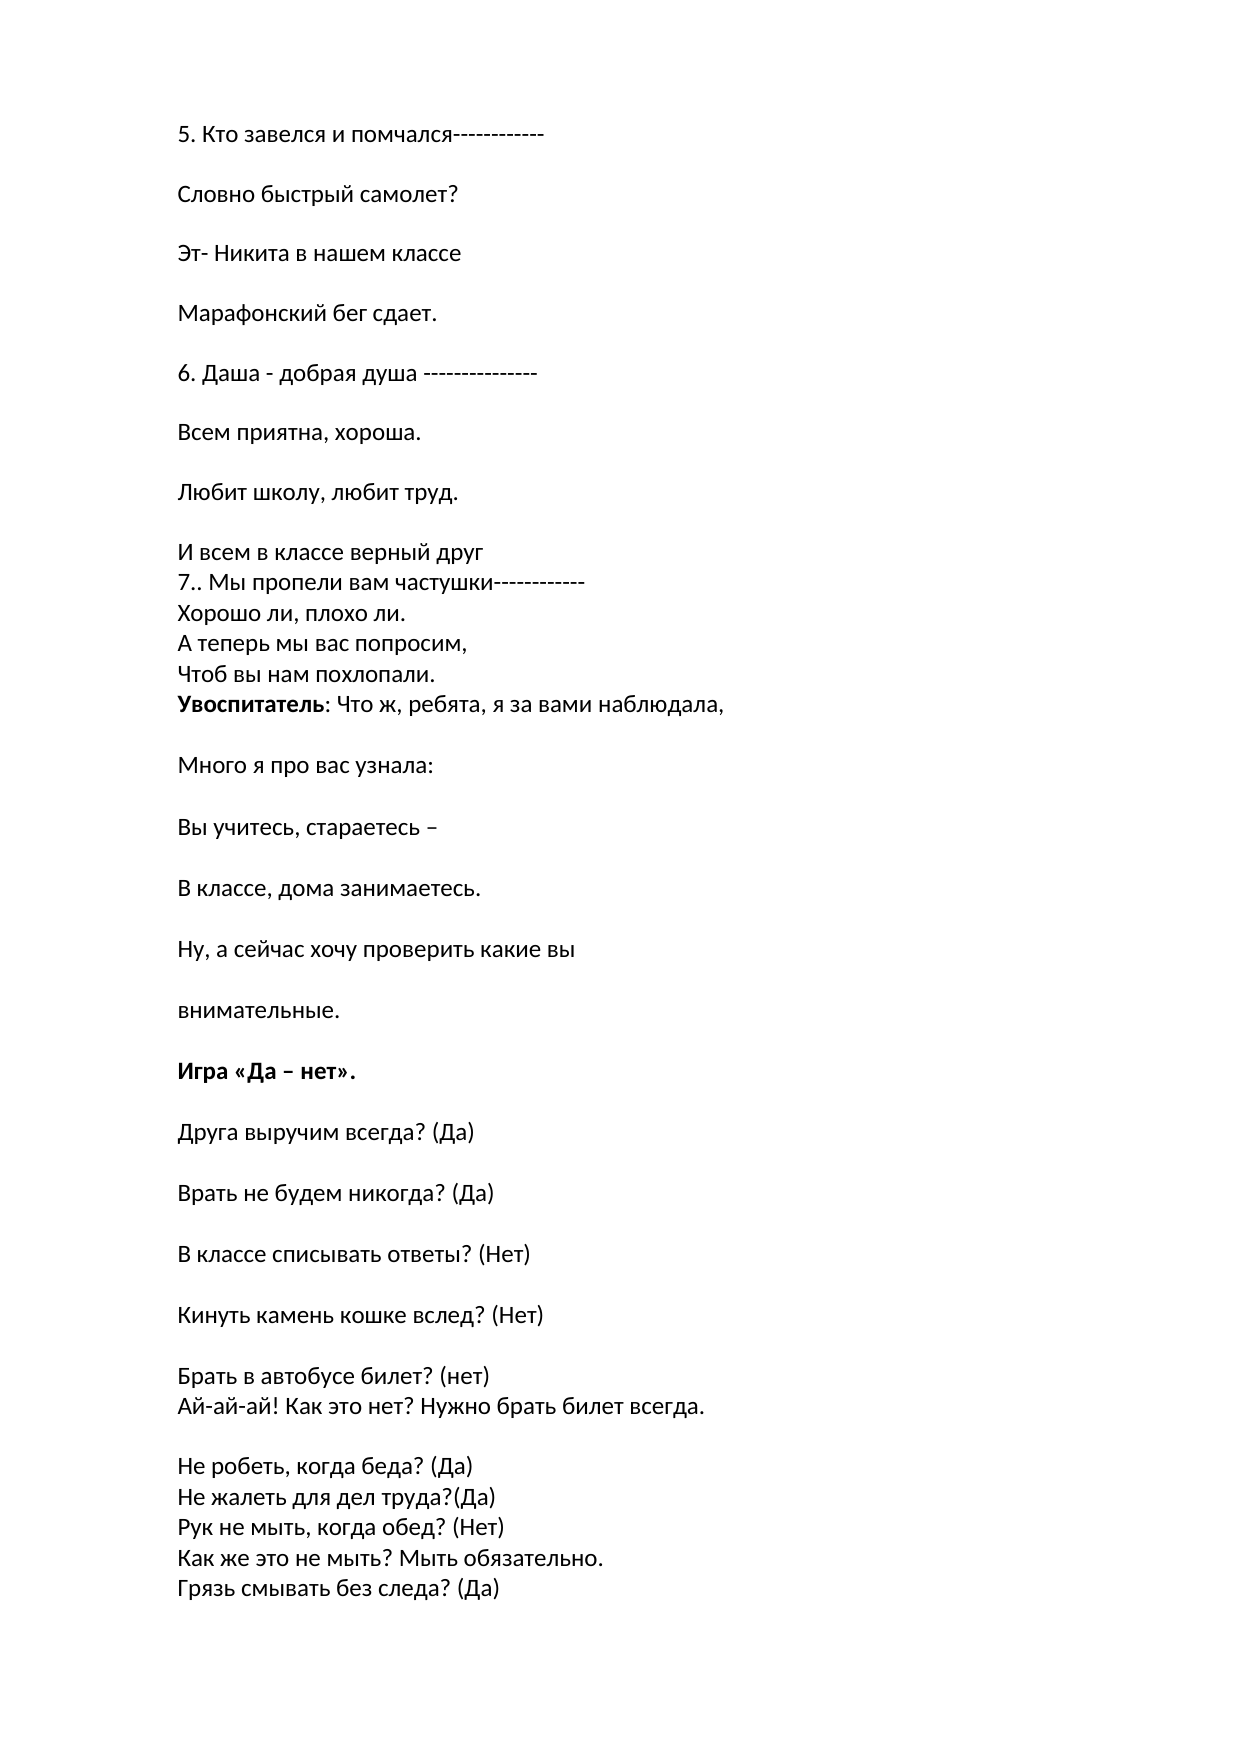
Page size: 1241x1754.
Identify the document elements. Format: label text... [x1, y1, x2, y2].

text Марафонский бег сдает. [177, 297, 1093, 328]
text 5. Кто завелся и помчался------------ [177, 118, 1093, 149]
text Любит школу, любит труд. [177, 476, 1093, 507]
text И всем в классе верный друг 7.. Мы пропели вам частушки------------ Хорошо ли, плохо ли. А теперь мы вас попросим, Чтоб вы нам похлопали. Увоспитатель: Что ж, ребята, я за вами наблюдала, Много я про вас узнала: Вы учитесь, стараетесь – В классе, дома занимаетесь. Ну, а сейчас хочу проверить какие вы внимательные. Игра «Да – нет». Друга выручим всегда? (Да) Врать не будем никогда? (Да) В классе списывать ответы? (Нет) Кинуть камень кошке вслед? (Нет) Брать в автобусе билет? (нет) Ай-ай-ай! Как это нет? Нужно брать билет всегда. [177, 536, 1093, 1421]
text Всем приятна, хороша. [177, 417, 1093, 447]
text Эт- Никита в нашем классе [177, 237, 1093, 268]
text 6. Даша - добрая душа --------------- [177, 357, 1093, 387]
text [177, 1450, 1093, 1633]
text Словно быстрый самолет? [177, 178, 1093, 208]
